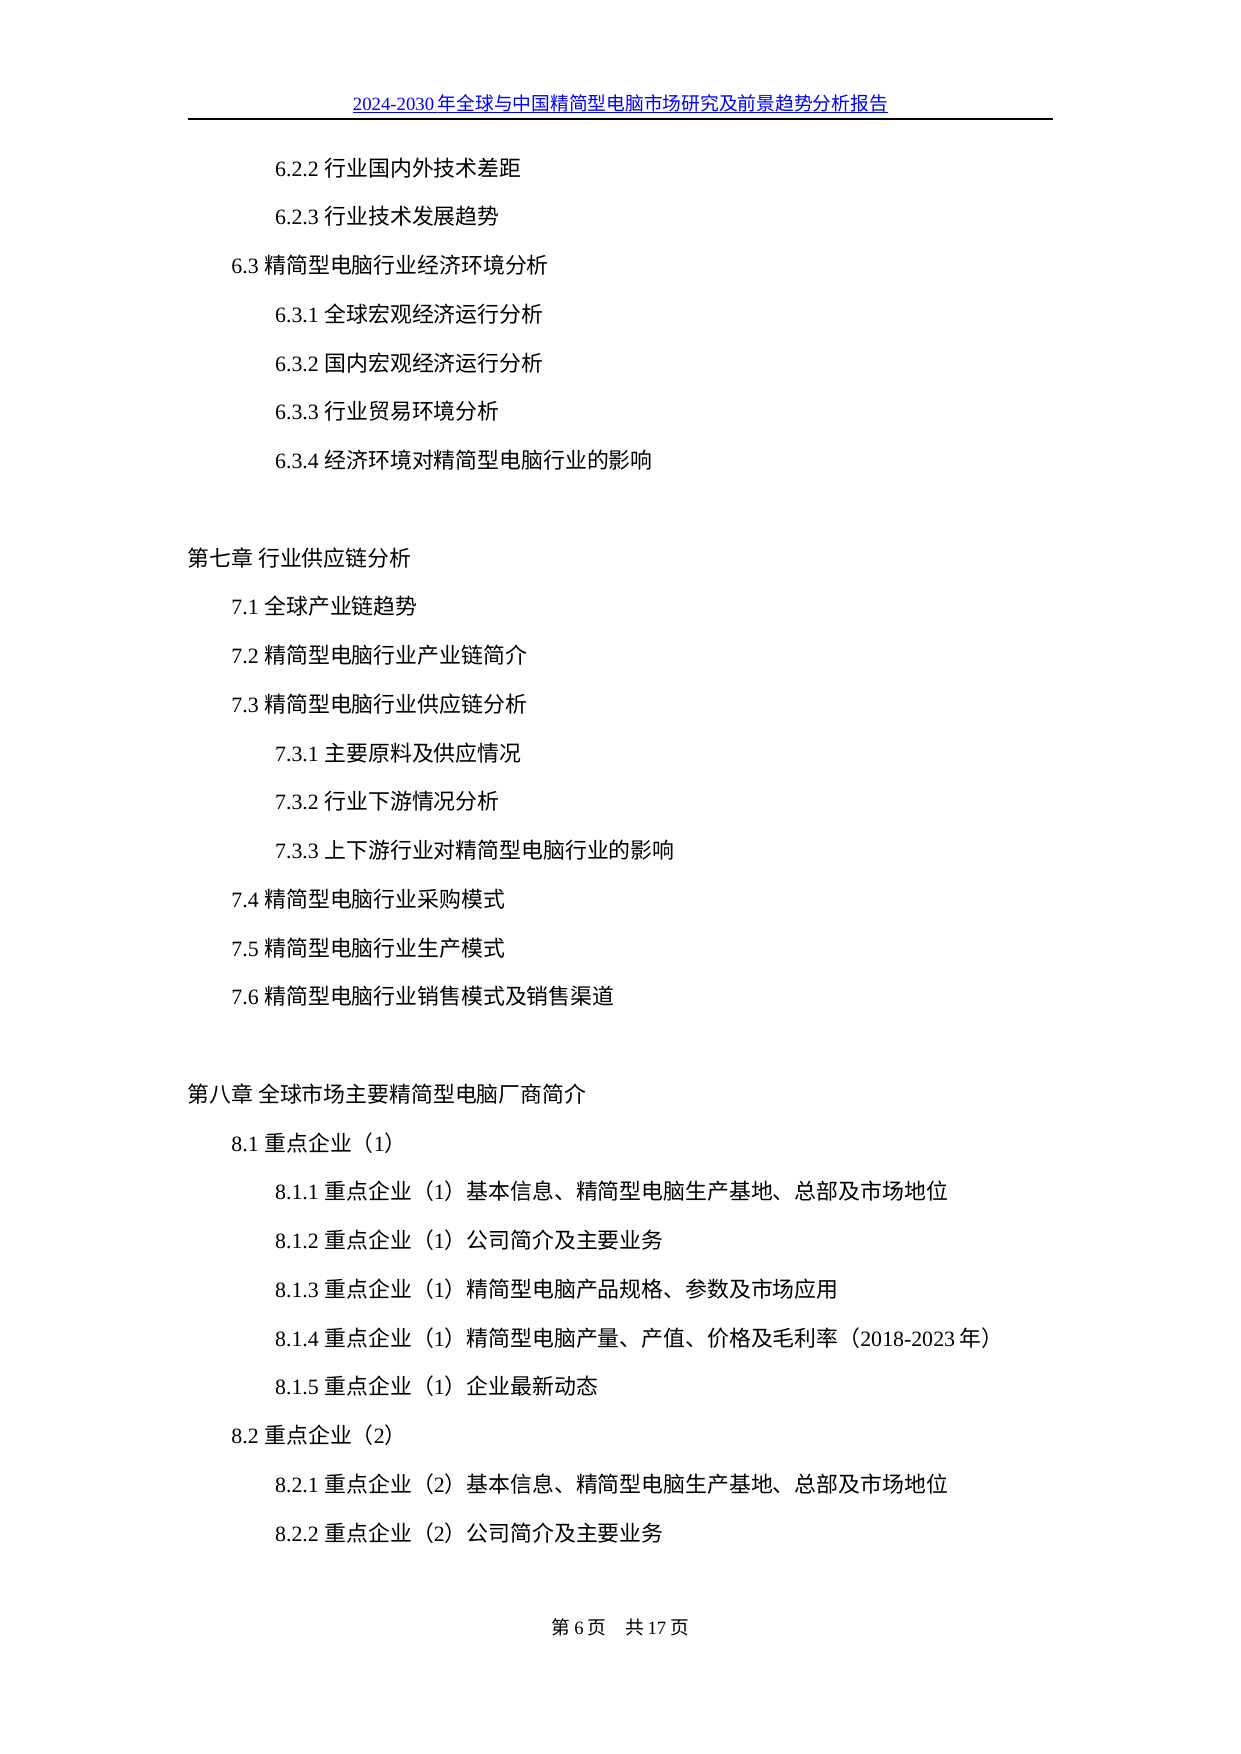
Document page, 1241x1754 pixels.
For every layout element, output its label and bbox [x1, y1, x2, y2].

text [187, 150, 1053, 1548]
